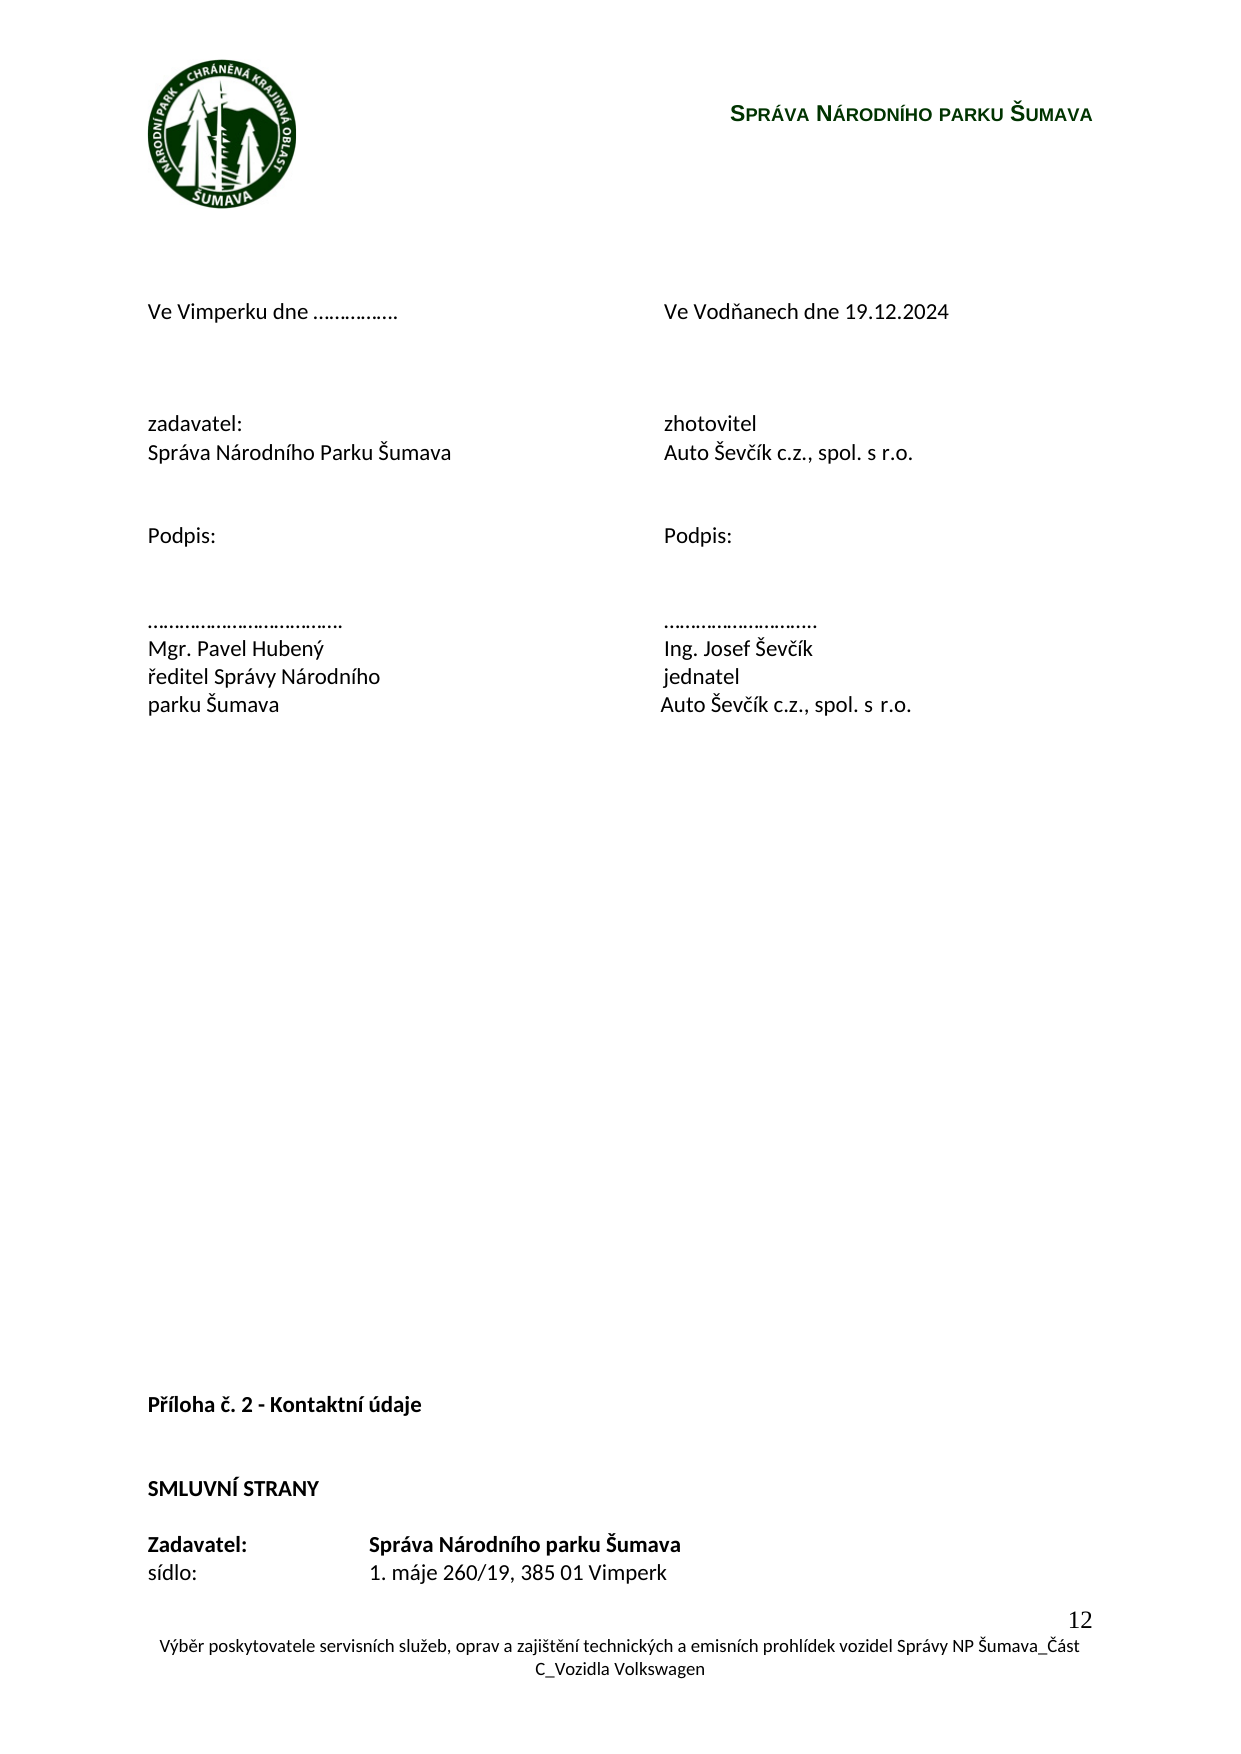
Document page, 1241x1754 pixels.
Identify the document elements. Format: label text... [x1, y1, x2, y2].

text Správa Národního Parku Šumava Auto Ševčík c.z., spol. s r.o. [148, 438, 1093, 466]
picture [147, 59, 297, 209]
text parku Šumava Auto Ševčík c.z., spol. s r.o. [148, 690, 1093, 718]
text Zadavatel: Správa Národního parku Šumava [148, 1530, 1093, 1558]
text ………………………………. ……………………….. [148, 606, 1093, 634]
text ředitel Správy Národního jednatel [148, 662, 1093, 690]
text Příloha č. 2 - Kontaktní údaje [148, 1390, 1093, 1418]
text SMLUVNÍ STRANY [148, 1474, 1093, 1502]
text Podpis: Podpis: [148, 522, 1093, 550]
text zadavatel: zhotovitel [148, 409, 1093, 438]
text sídlo: 1. máje 260/19, 385 01 Vimperk [148, 1558, 1093, 1586]
text Ve Vimperku dne ……………. Ve Vodňanech dne 19.12.2024 [148, 297, 1093, 326]
text Mgr. Pavel Hubený Ing. Josef Ševčík [148, 634, 1093, 662]
